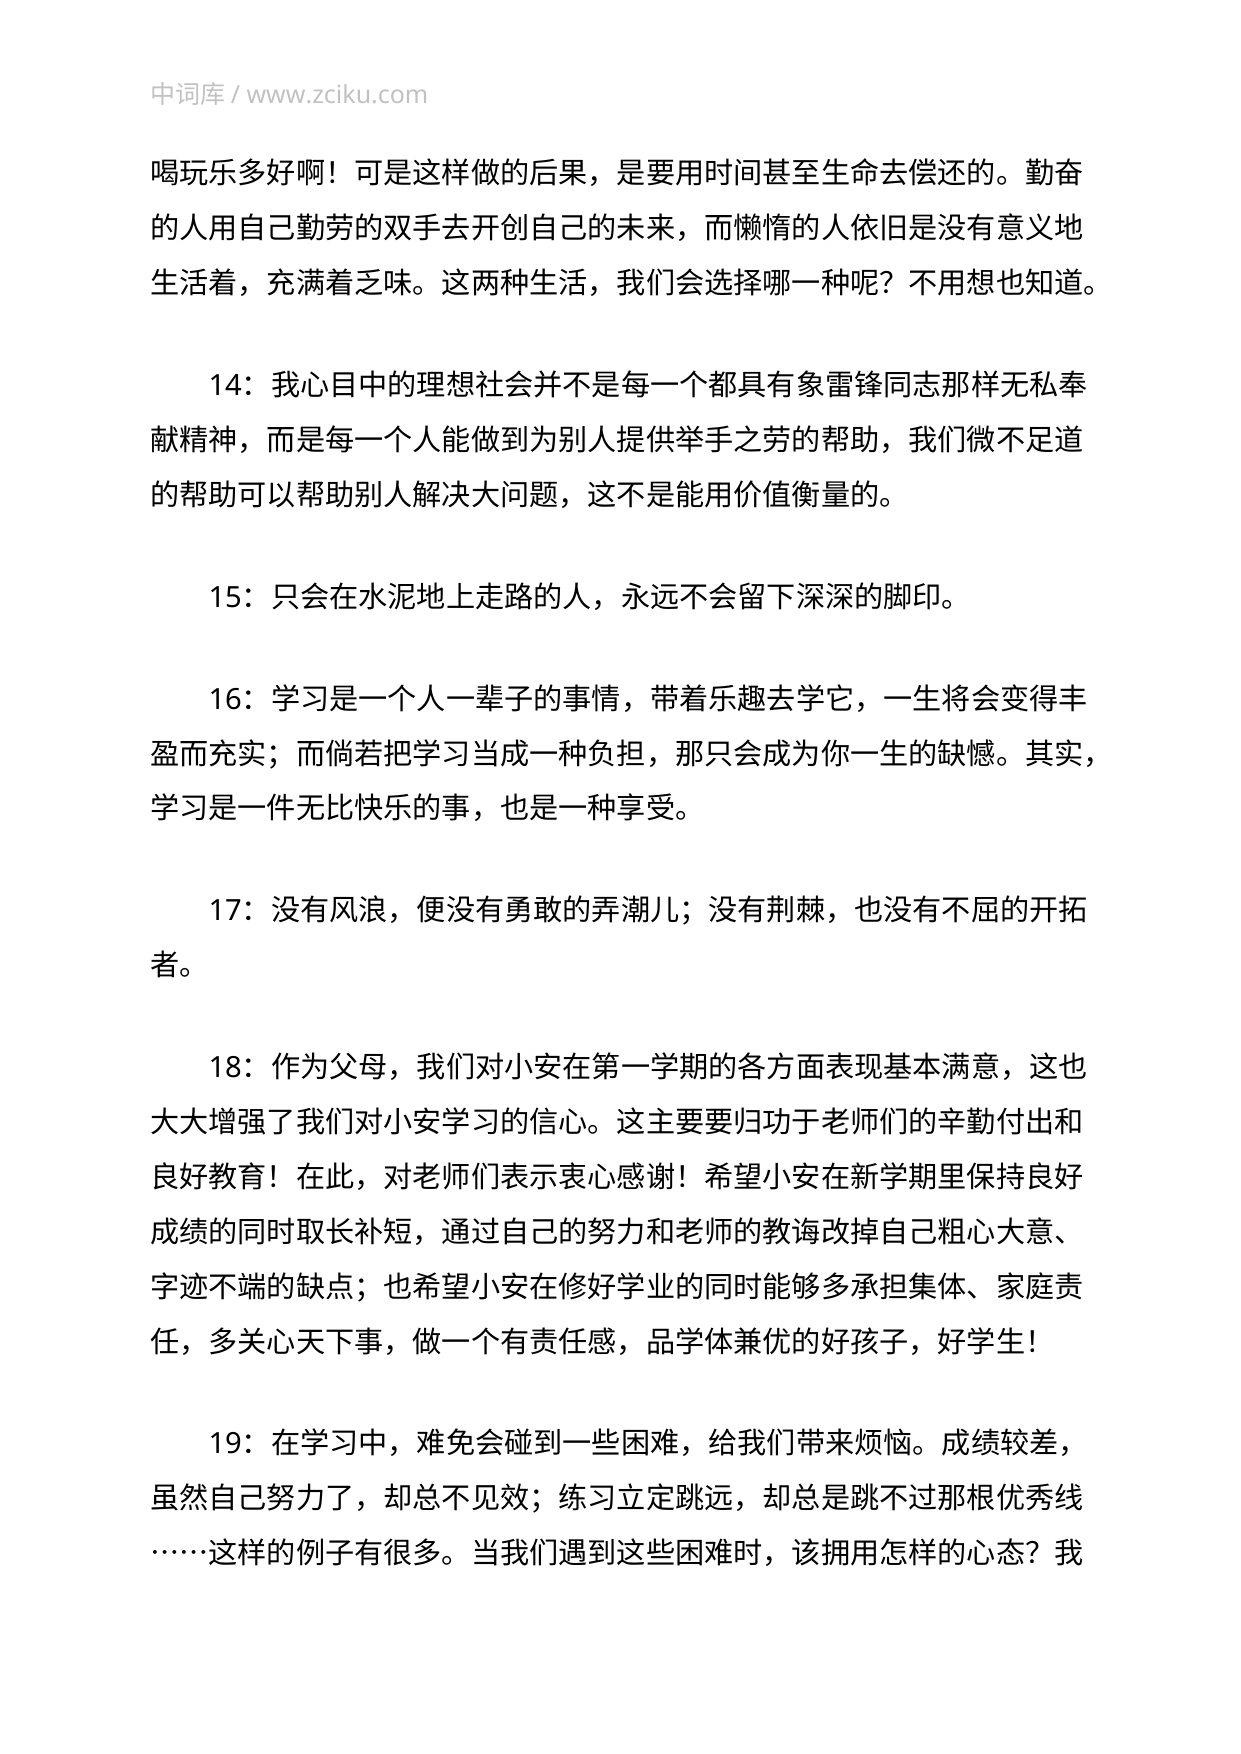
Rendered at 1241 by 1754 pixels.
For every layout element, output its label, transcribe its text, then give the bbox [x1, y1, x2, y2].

text 18：作为父母，我们对小安在第一学期的各方面表现基本满意，这也大大增强了我们对小安学习的信心。这主要要归功于老师们的辛勤付出和良好教育！在此，对老师们表示衷心感谢！希望小安在新学期里保持良好成绩的同时取长补短，通过自己的努力和老师的教诲改掉自己粗心大意、字迹不端的缺点；也希望小安在修好学业的同时能够多承担集体、家庭责任，多关心天下事，做一个有责任感，品学体兼优的好孩子，好学生！ [150, 1044, 1090, 1361]
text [150, 1420, 1090, 1572]
text 17：没有风浪，便没有勇敢的弄潮儿；没有荆棘，也没有不屈的开拓者。 [150, 887, 1090, 984]
text 15：只会在水泥地上走路的人，永远不会留下深深的脚印。 [150, 573, 1090, 616]
text 16：学习是一个人一辈子的事情，带着乐趣去学它，一生将会变得丰盈而充实；而倘若把学习当成一种负担，那只会成为你一生的缺憾。其实，学习是一件无比快乐的事，也是一种享受。 [150, 675, 1090, 827]
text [150, 150, 1090, 302]
text 14：我心目中的理想社会并不是每一个都具有象雷锋同志那样无私奉献精神，而是每一个人能做到为别人提供举手之劳的帮助，我们微不足道的帮助可以帮助别人解决大问题，这不是能用价值衡量的。 [150, 362, 1090, 514]
